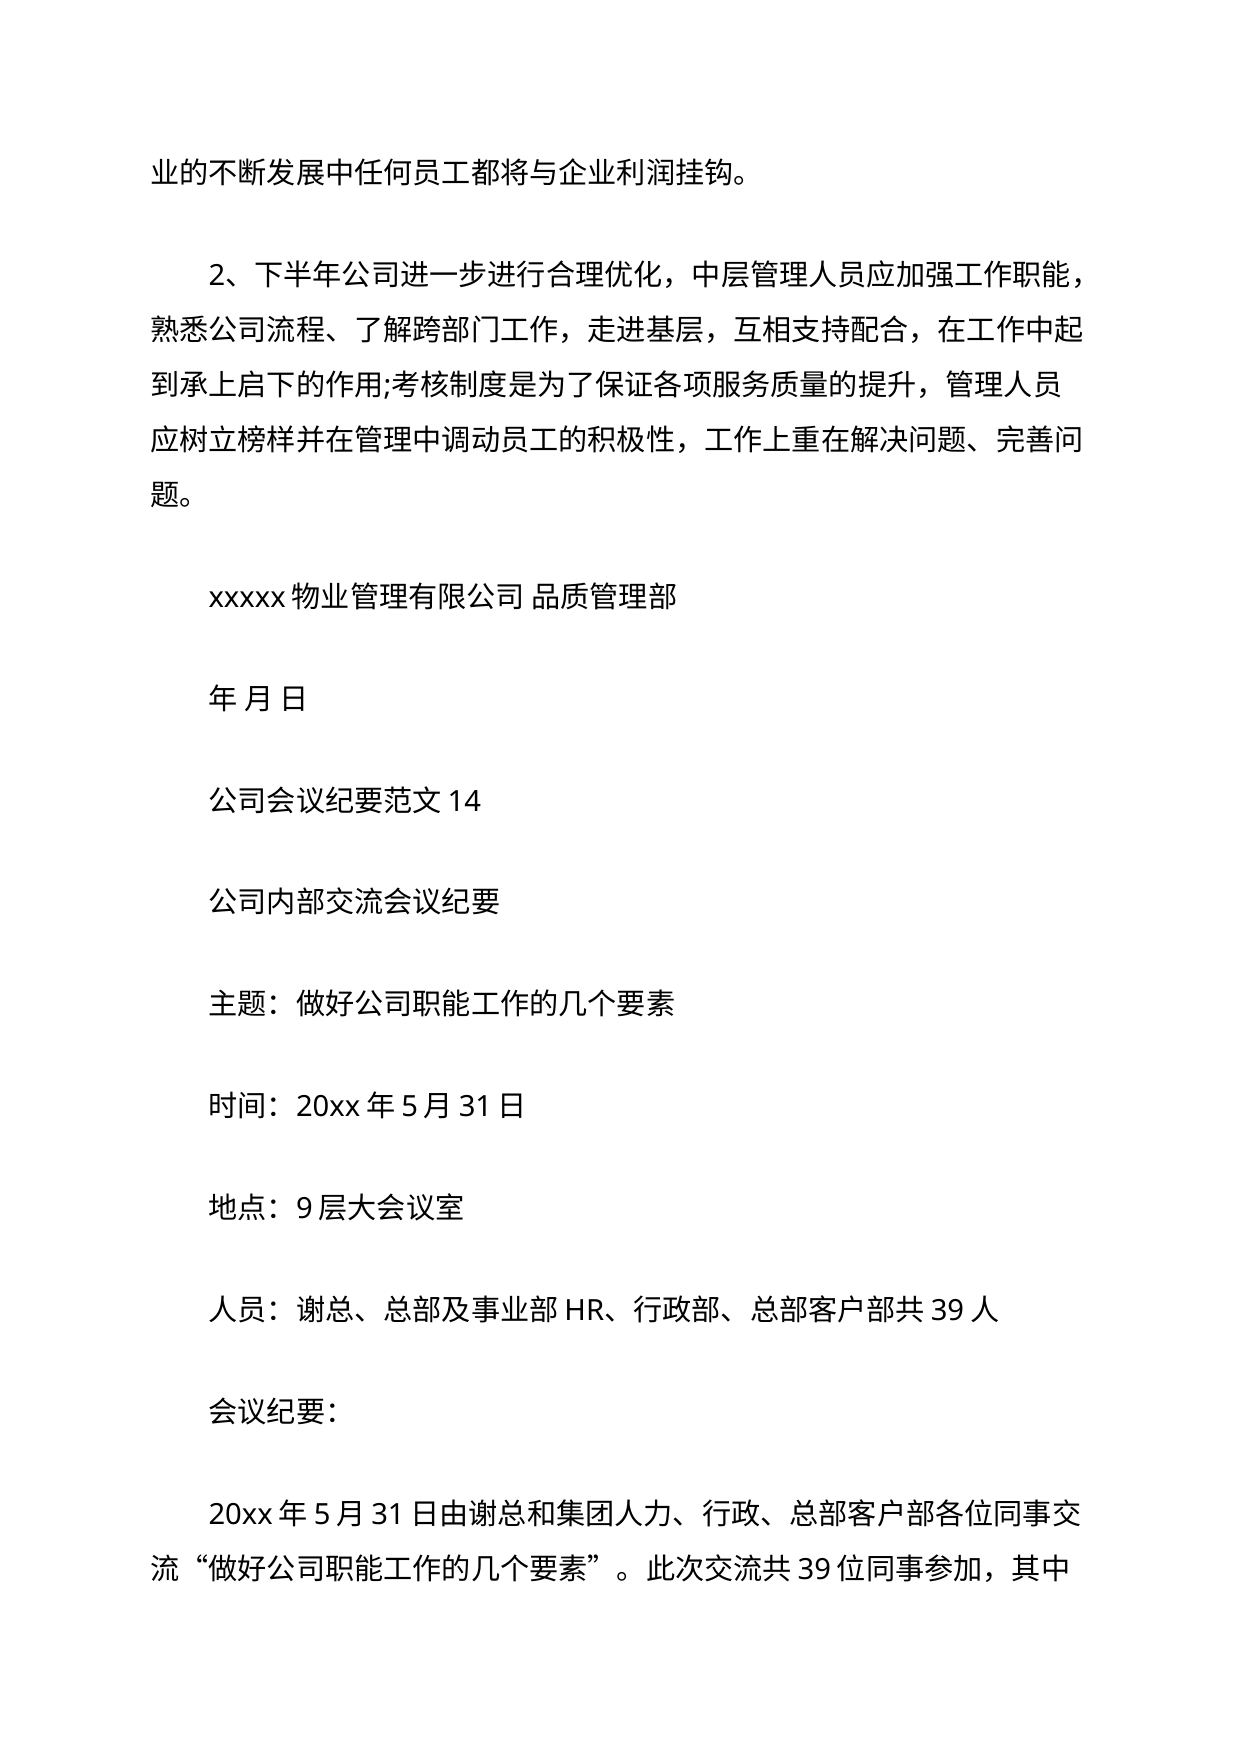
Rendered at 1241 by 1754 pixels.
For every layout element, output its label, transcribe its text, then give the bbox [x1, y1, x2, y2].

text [150, 150, 1090, 192]
text 2、下半年公司进一步进行合理优化，中层管理人员应加强工作职能，熟悉公司流程、了解跨部门工作，走进基层，互相支持配合，在工作中起到承上启下的作用;考核制度是为了保证各项服务质量的提升，管理人员应树立榜样并在管理中调动员工的积极性，工作上重在解决问题、完善问题。 [150, 252, 1090, 514]
text 主题：做好公司职能工作的几个要素 [150, 981, 1090, 1023]
text xxxxx物业管理有限公司 品质管理部 [150, 573, 1090, 616]
text 人员：谢总、总部及事业部HR、行政部、总部客户部共39人 [150, 1287, 1090, 1329]
text 地点：9层大会议室 [150, 1184, 1090, 1227]
text 公司内部交流会议纪要 [150, 879, 1090, 921]
text 时间：20xx年5月31日 [150, 1083, 1090, 1125]
text 会议纪要： [150, 1388, 1090, 1431]
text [150, 1490, 1090, 1588]
text 年 月 日 [150, 675, 1090, 718]
text 公司会议纪要范文14 [150, 777, 1090, 819]
